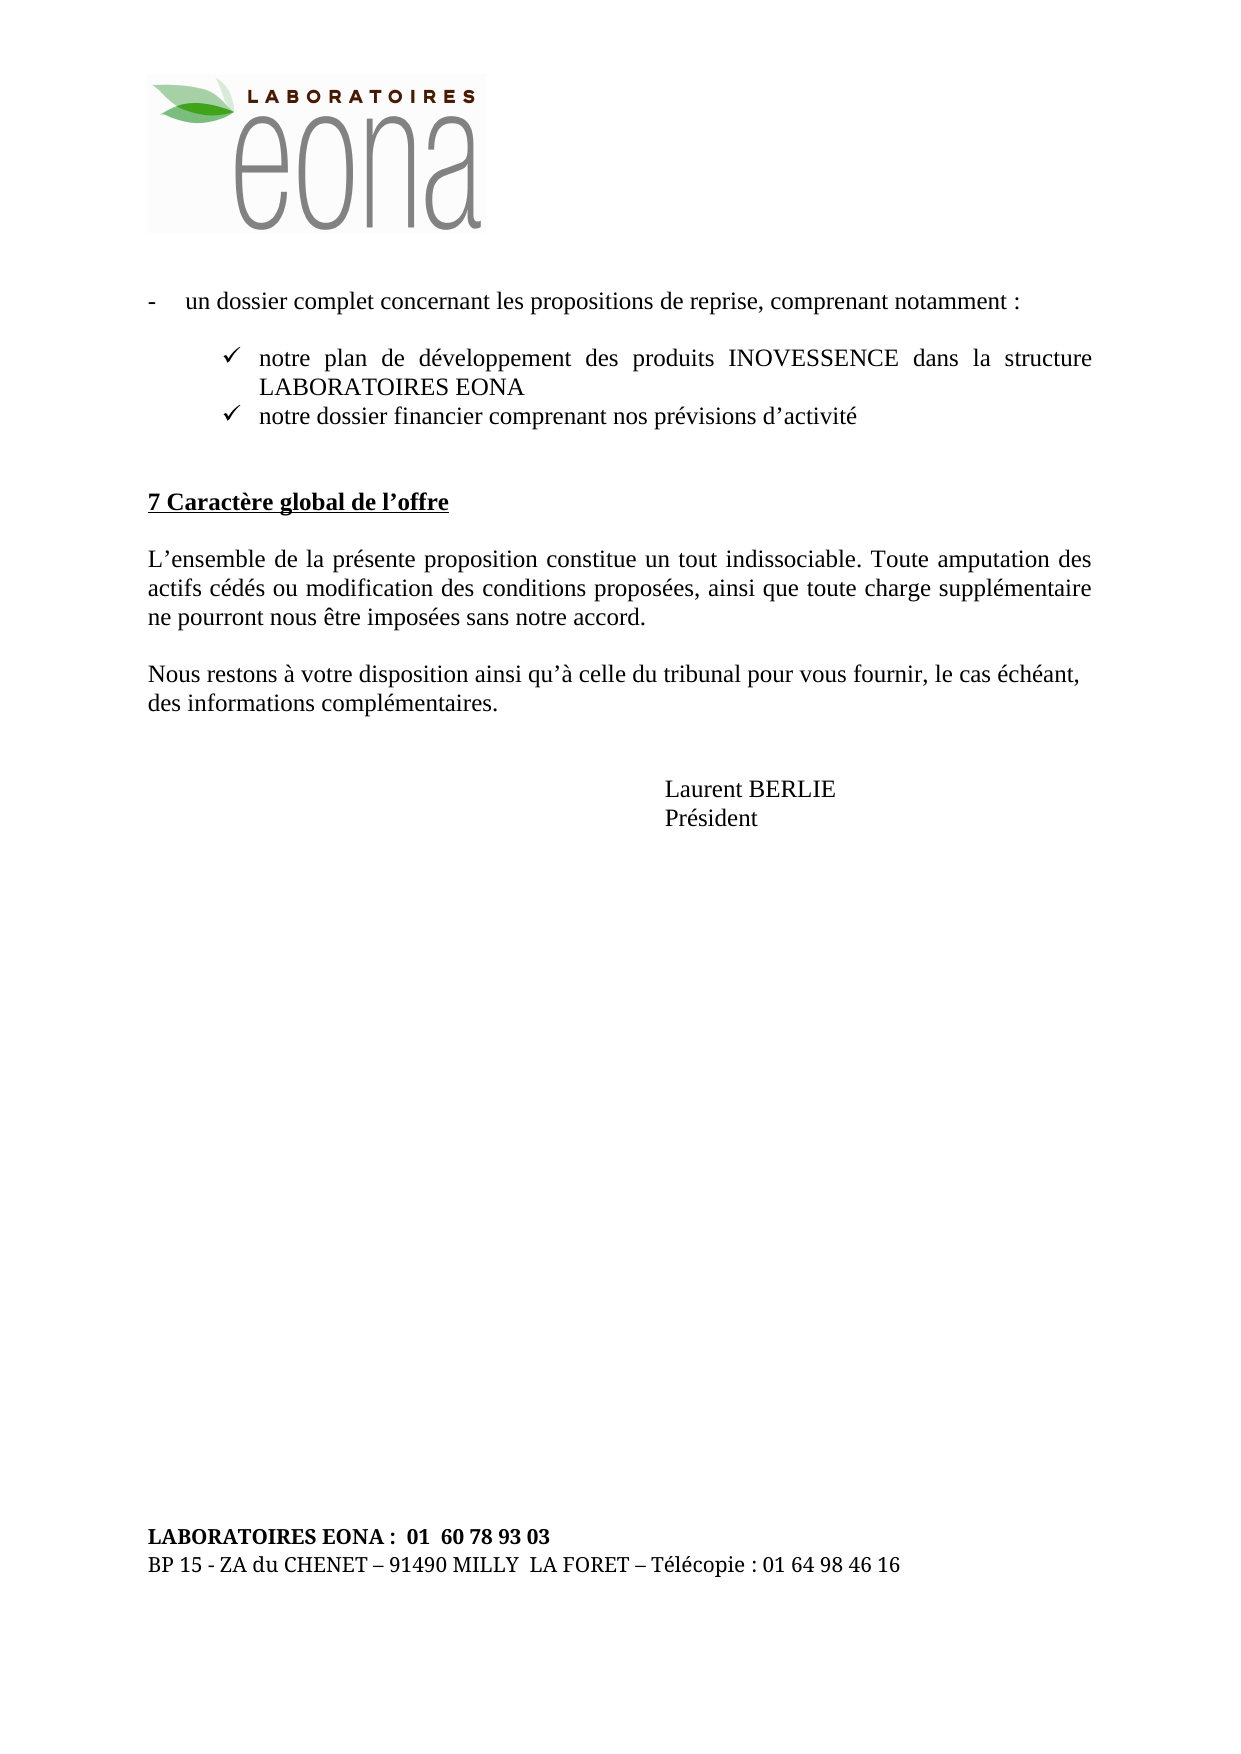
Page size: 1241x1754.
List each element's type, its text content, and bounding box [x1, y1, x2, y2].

text Nous restons à votre disposition ainsi qu’à celle du tribunal pour vous fournir, le cas échéant, des informations complémentaires. [148, 659, 1093, 717]
list notre plan de développement des produits INOVESSENCE dans la structure LABORATOIRES EONA [221, 343, 1093, 401]
text Président [148, 803, 1093, 832]
list notre dossier financier comprenant nos prévisions d’activité [221, 401, 1093, 429]
text L’ensemble de la présente proposition constitue un tout indissociable. Toute amputation des actifs cédés ou modification des conditions proposées, ainsi que toute charge supplémentaire ne pourront nous être imposées sans notre accord. [148, 544, 1093, 631]
text LABORATOIRES EONA : 01 60 78 93 03 [148, 1522, 1093, 1550]
text Laurent BERLIE [148, 774, 1093, 803]
picture [147, 74, 486, 233]
subtitle 7 Caractère global de l’offre [148, 487, 1093, 516]
text BP 15 - ZA du CHENET – 91490 MILLY LA FORET – Télécopie : 01 64 98 46 16 [148, 1550, 1093, 1579]
list un dossier complet concernant les propositions de reprise, comprenant notamment : [148, 286, 1093, 314]
